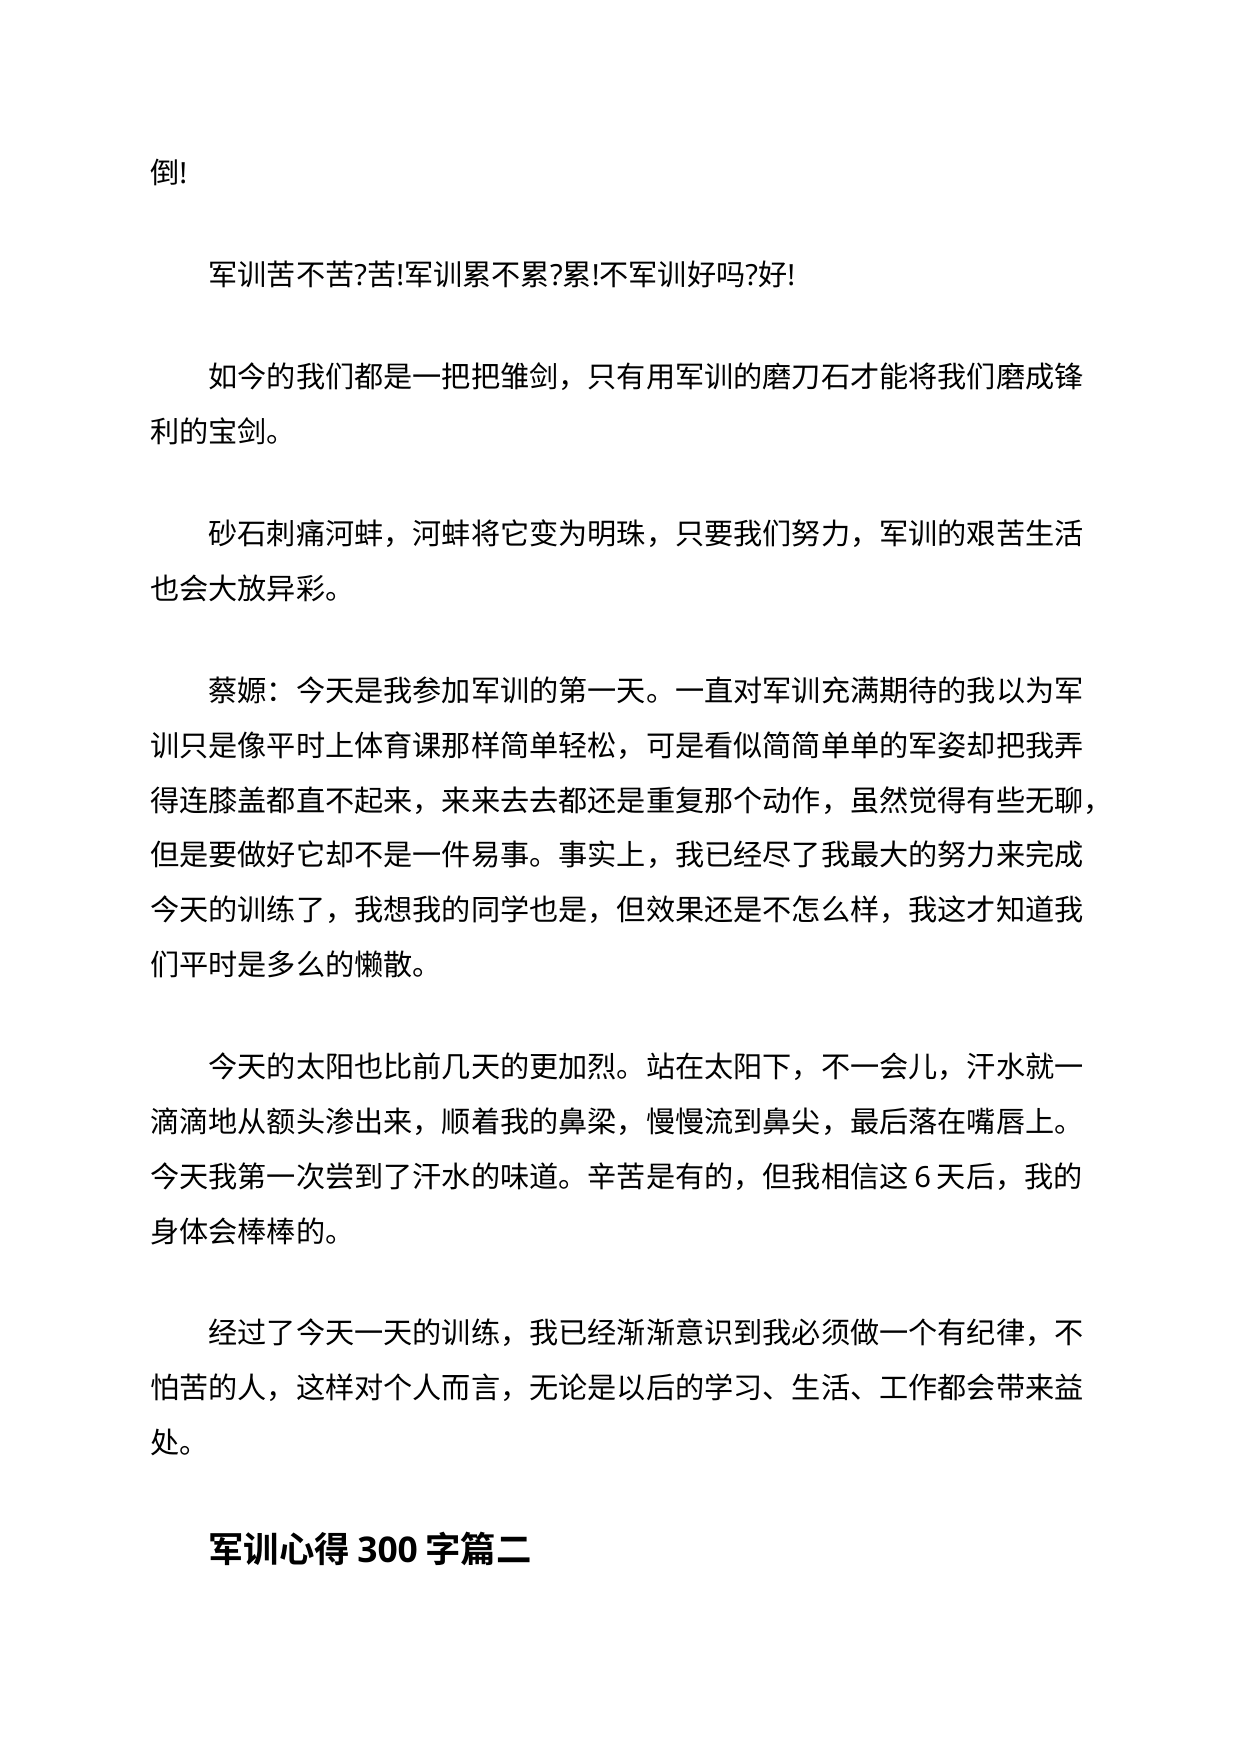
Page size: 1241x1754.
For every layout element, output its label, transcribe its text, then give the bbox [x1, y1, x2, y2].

text 砂石刺痛河蚌，河蚌将它变为明珠，只要我们努力，军训的艰苦生活也会大放异彩。 [150, 511, 1090, 608]
text 蔡嫄：今天是我参加军训的第一天。一直对军训充满期待的我以为军训只是像平时上体育课那样简单轻松，可是看似简简单单的军姿却把我弄得连膝盖都直不起来，来来去去都还是重复那个动作，虽然觉得有些无聊，但是要做好它却不是一件易事。事实上，我已经尽了我最大的努力来完成今天的训练了，我想我的同学也是，但效果还是不怎么样，我这才知道我们平时是多么的懒散。 [150, 667, 1090, 984]
text 如今的我们都是一把把雏剑，只有用军训的磨刀石才能将我们磨成锋利的宝剑。 [150, 354, 1090, 451]
text 今天的太阳也比前几天的更加烈。站在太阳下，不一会儿，汗水就一滴滴地从额头渗出来，顺着我的鼻梁，慢慢流到鼻尖，最后落在嘴唇上。今天我第一次尝到了汗水的味道。辛苦是有的，但我相信这6天后，我的身体会棒棒的。 [150, 1043, 1090, 1251]
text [150, 150, 1090, 192]
text 经过了今天一天的训练，我已经渐渐意识到我必须做一个有纪律，不怕苦的人，这样对个人而言，无论是以后的学习、生活、工作都会带来益处。 [150, 1310, 1090, 1462]
text 军训心得300字篇二 [150, 1522, 1090, 1573]
text 军训苦不苦?苦!军训累不累?累!不军训好吗?好! [150, 252, 1090, 294]
